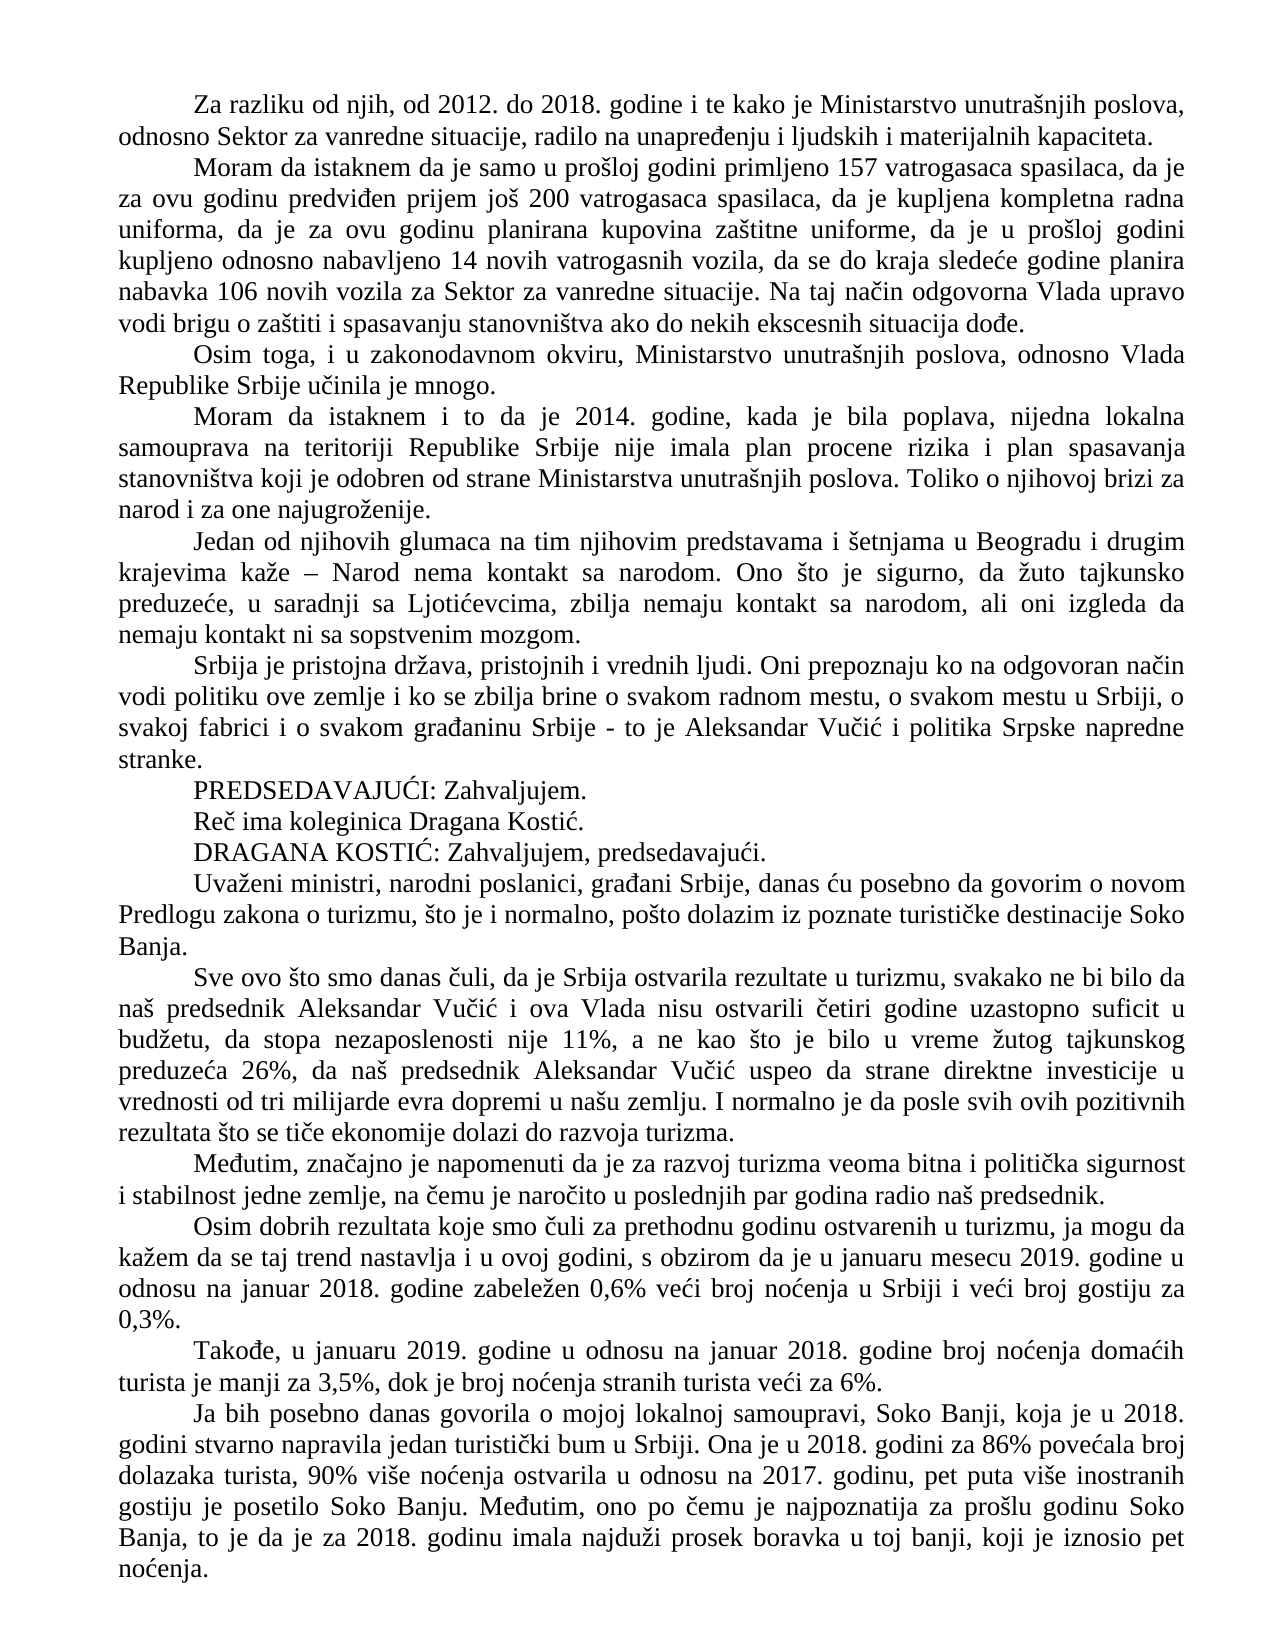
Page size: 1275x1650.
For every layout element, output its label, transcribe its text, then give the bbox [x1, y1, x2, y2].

text Osim dobrih rezultata koje smo čuli za prethodnu godinu ostvarenih u turizmu, ja mogu da kažem da se taj trend nastavlja i u ovoj godini, s obzirom da je u januaru mesecu 2019. godine u odnosu na januar 2018. godine zabeležen 0,6% veći broj noćenja u Srbiji i veći broj gostiju za 0,3%. [118, 1210, 1186, 1334]
text Za razliku od njih, od 2012. do 2018. godine i te kako je Ministarstvo unutrašnjih poslova, odnosno Sektor za vanredne situacije, radilo na unapređenju i ljudskih i materijalnih kapaciteta. [118, 89, 1186, 151]
text Sve ovo što smo danas čuli, da je Srbija ostvarila rezultate u turizmu, svakako ne bi bilo da naš predsednik Aleksandar Vučić i ova Vlada nisu ostvarili četiri godine uzastopno suficit u budžetu, da stopa nezaposlenosti nije 11%, a ne kao što je bilo u vreme žutog tajkunskog preduzeća 26%, da naš predsednik Aleksandar Vučić uspeo da strane direktne investicije u vrednosti od tri milijarde evra dopremi u našu zemlju. I normalno je da posle svih ovih pozitivnih rezultata što se tiče ekonomije dolazi do razvoja turizma. [118, 961, 1186, 1148]
text Takođe, u januaru 2019. godine u odnosu na januar 2018. godine broj noćenja domaćih turista je manji za 3,5%, dok je broj noćenja stranih turista veći za 6%. [118, 1334, 1186, 1397]
text Jedan od njihovih glumaca na tim njihovim predstavama i šetnjama u Beogradu i drugim krajevima kaže – Narod nema kontakt sa narodom. Ono što je sigurno, da žuto tajkunsko preduzeće, u saradnji sa Ljotićevcima, zbilja nemaju kontakt sa narodom, ali oni izgleda da nemaju kontakt ni sa sopstvenim mozgom. [118, 525, 1186, 649]
text Osim toga, i u zakonodavnom okviru, Ministarstvo unutrašnjih poslova, odnosno Vlada Republike Srbije učinila je mnogo. [118, 338, 1186, 400]
text Uvaženi ministri, narodni poslanici, građani Srbije, danas ću posebno da govorim o novom Predlogu zakona o turizmu, što je i normalno, pošto dolazim iz poznate turističke destinacije Soko Banja. [118, 867, 1186, 961]
text Međutim, značajno je napomenuti da je za razvoj turizma veoma bitna i politička sigurnost i stabilnost jedne zemlje, na čemu je naročito u poslednjih par godina radio naš predsednik. [118, 1148, 1186, 1210]
text Moram da istaknem da je samo u prošloj godini primljeno 157 vatrogasaca spasilaca, da je za ovu godinu predviđen prijem još 200 vatrogasaca spasilaca, da je kupljena kompletna radna uniforma, da je za ovu godinu planirana kupovina zaštitne uniforme, da je u prošloj godini kupljeno odnosno nabavljeno 14 novih vatrogasnih vozila, da se do kraja sledeće godine planira nabavka 106 novih vozila za Sektor za vanredne situacije. Na taj način odgovorna Vlada upravo vodi brigu o zaštiti i spasavanju stanovništva ako do nekih ekscesnih situacija dođe. [118, 151, 1186, 338]
text Moram da istaknem i to da je 2014. godine, kada je bila poplava, nijedna lokalna samouprava na teritoriji Republike Srbije nije imala plan procene rizika i plan spasavanja stanovništva koji je odobren od strane Ministarstva unutrašnjih poslova. Toliko o njihovoj brizi za narod i za one najugroženije. [118, 400, 1186, 525]
text Reč ima koleginica Dragana Kostić. [118, 805, 1186, 836]
text Ja bih posebno danas govorila o mojoj lokalnoj samoupravi, Soko Banji, koja je u 2018. godini stvarno napravila jedan turistički bum u Srbiji. Ona je u 2018. godini za 86% povećala broj dolazaka turista, 90% više noćenja ostvarila u odnosu na 2017. godinu, pet puta više inostranih gostiju je posetilo Soko Banju. Međutim, ono po čemu je najpoznatija za prošlu godinu Soko Banja, to je da je za 2018. godinu imala najduži prosek boravka u toj banji, koji je iznosio pet noćenja. [118, 1397, 1186, 1584]
text DRAGANA KOSTIĆ: Zahvaljujem, predsedavajući. [118, 836, 1186, 867]
text PREDSEDAVAJUĆI: Zahvaljujem. [118, 774, 1186, 805]
text Srbija je pristojna država, pristojnih i vrednih ljudi. Oni prepoznaju ko na odgovoran način vodi politiku ove zemlje i ko se zbilja brine o svakom radnom mestu, o svakom mestu u Srbiji, o svakoj fabrici i o svakom građaninu Srbije - to je Aleksandar Vučić i politika Srpske napredne stranke. [118, 649, 1186, 774]
